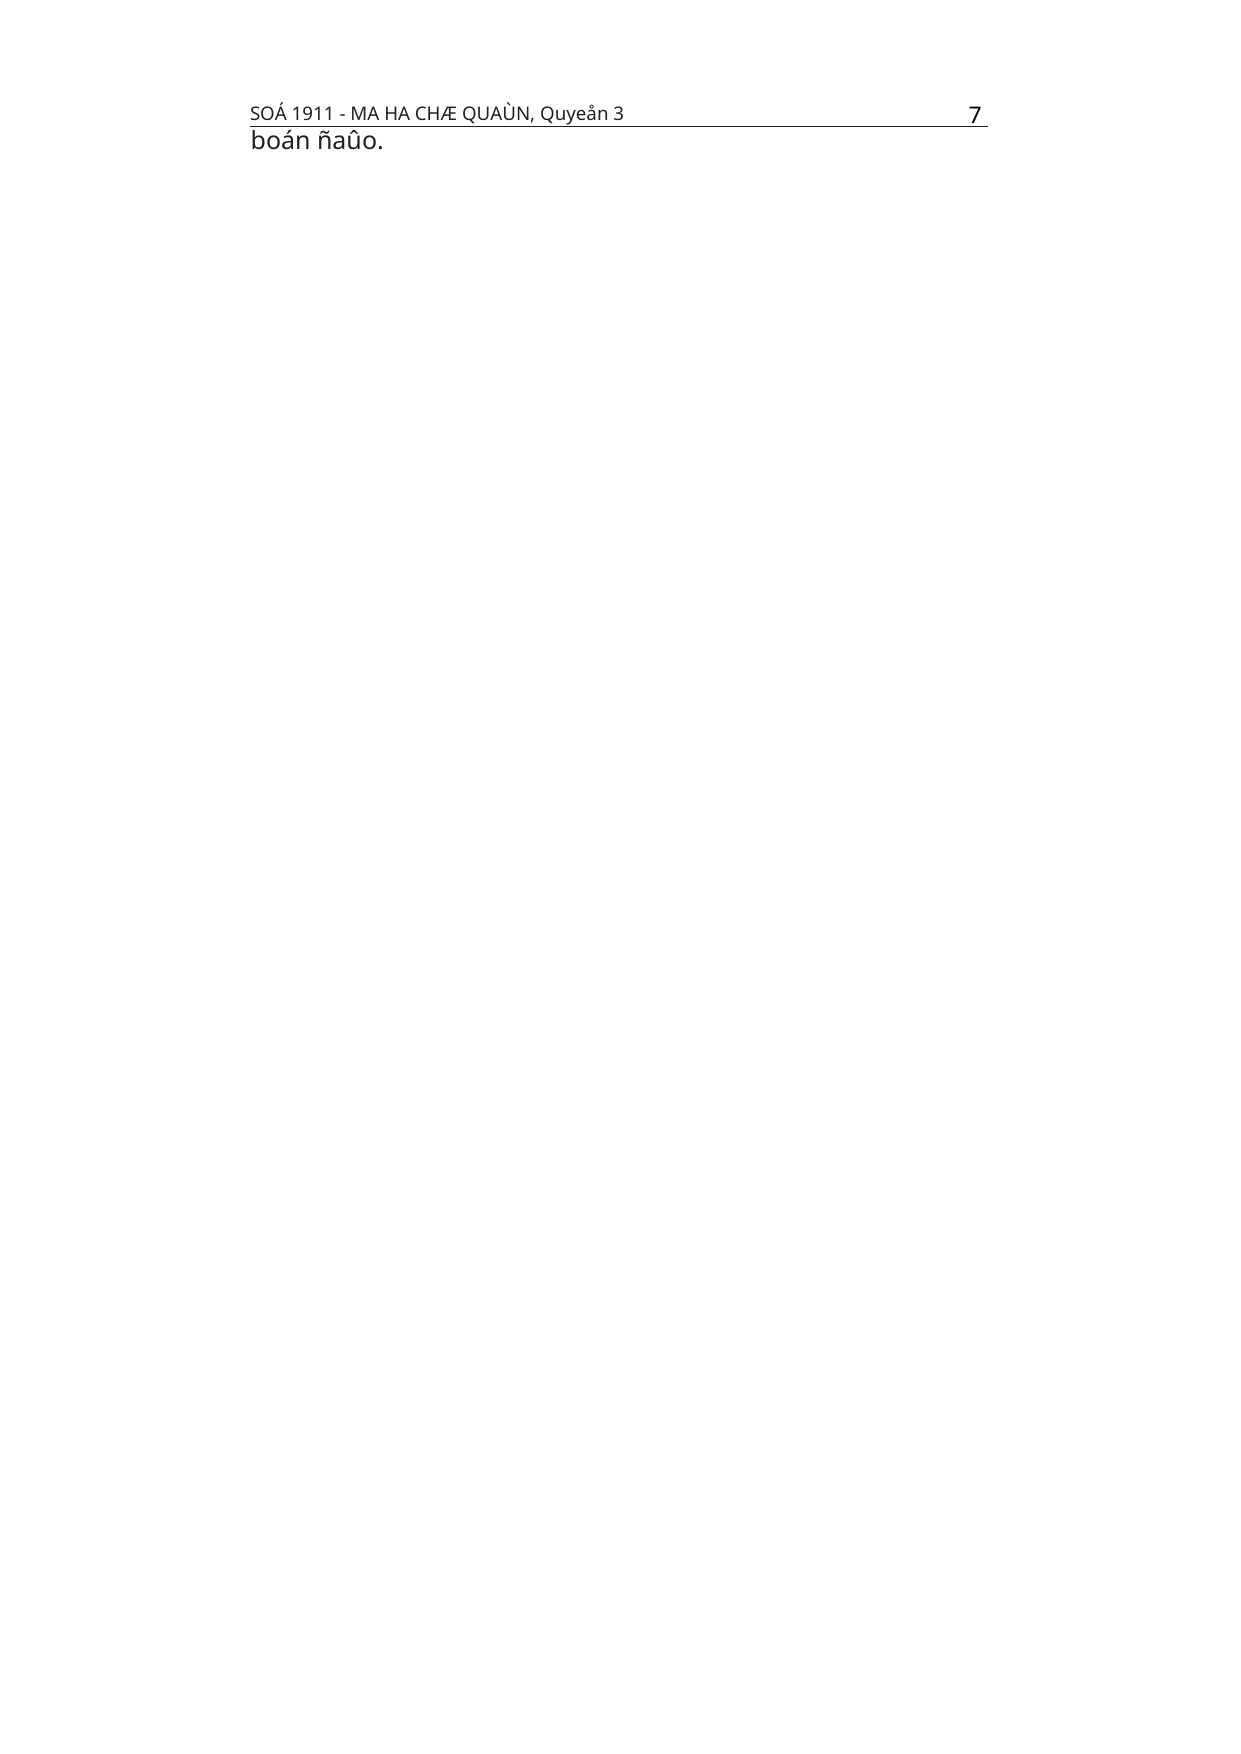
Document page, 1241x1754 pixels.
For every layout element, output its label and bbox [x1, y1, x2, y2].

text [250, 125, 990, 156]
